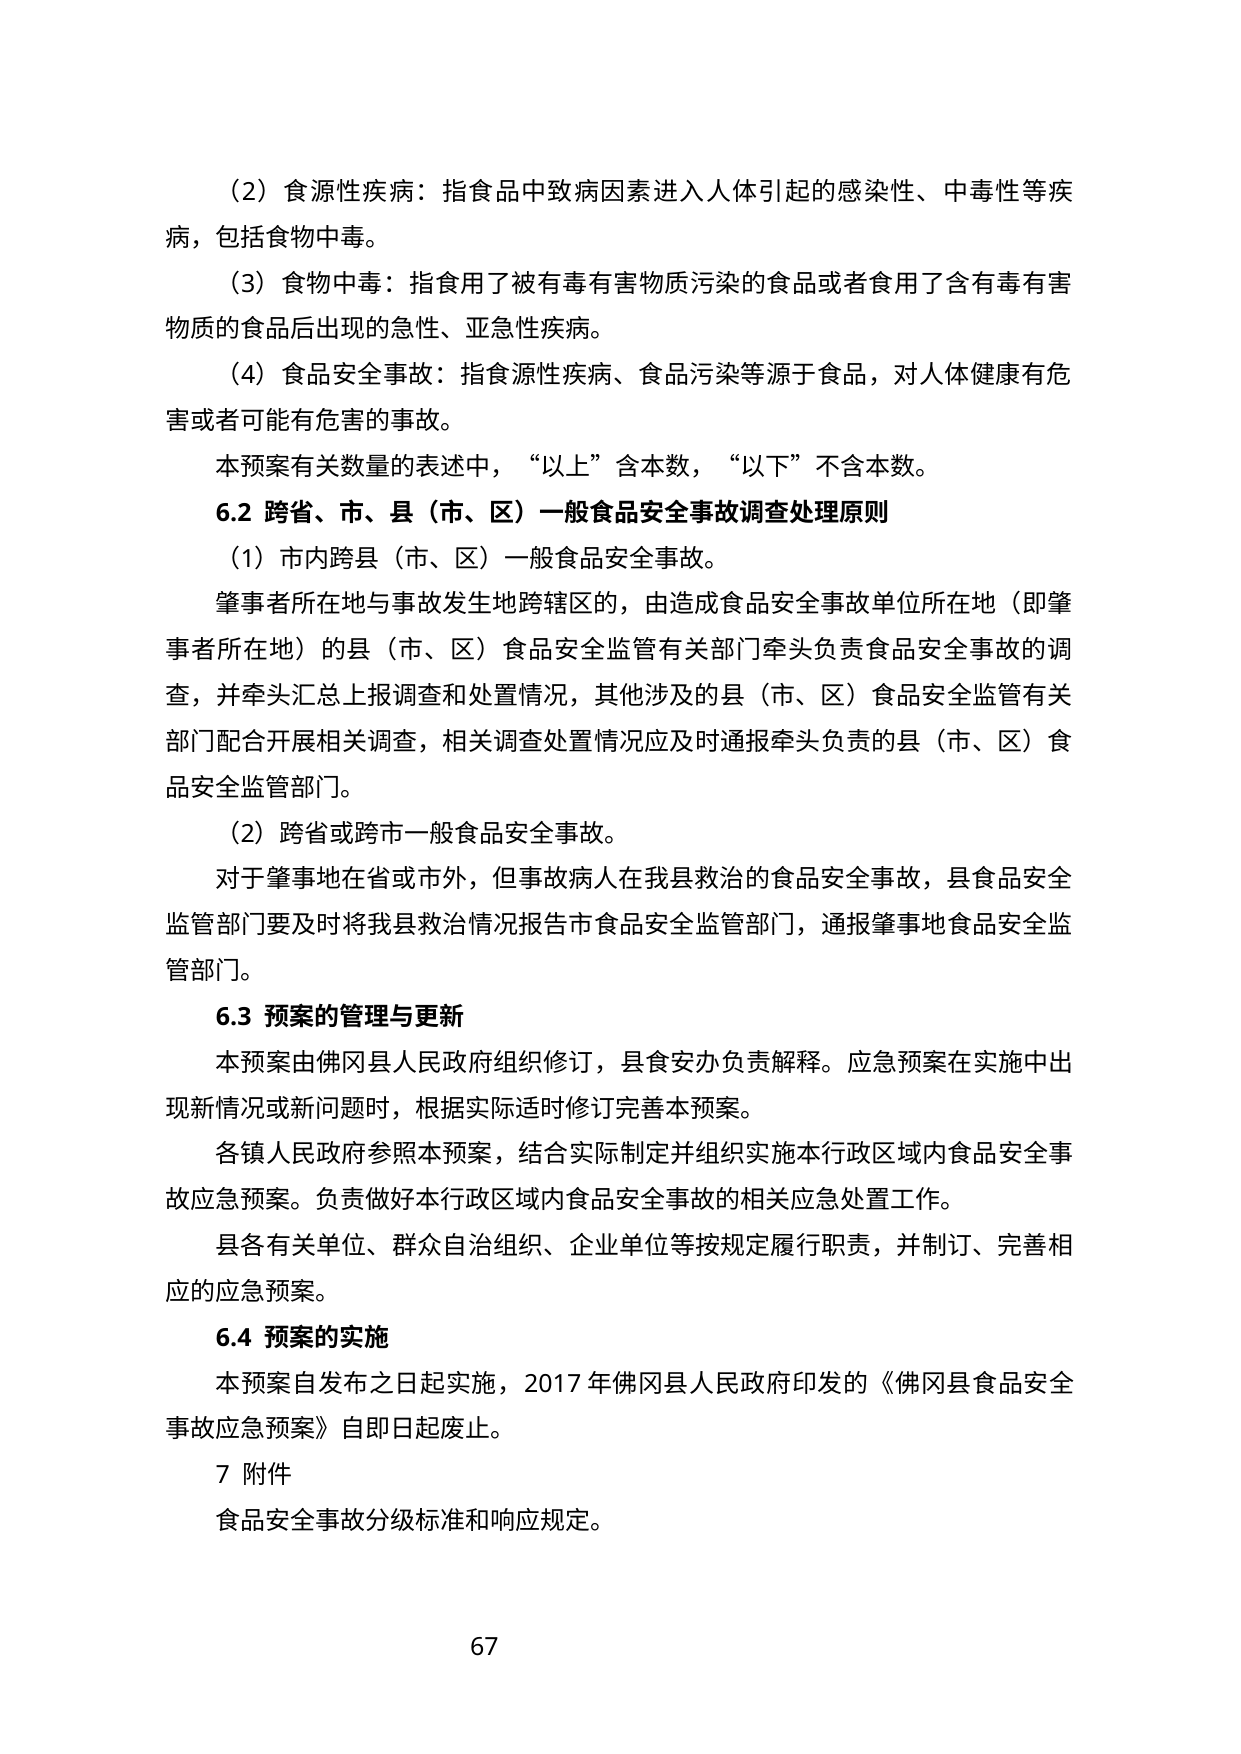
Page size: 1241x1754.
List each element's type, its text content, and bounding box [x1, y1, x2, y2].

text 县各有关单位、群众自治组织、企业单位等按规定履行职责，并制订、完善相应的应急预案。 [165, 1221, 1075, 1312]
text （2）跨省或跨市一般食品安全事故。 [165, 808, 1075, 854]
text 肇事者所在地与事故发生地跨辖区的，由造成食品安全事故单位所在地（即肇事者所在地）的县（市、区）食品安全监管有关部门牵头负责食品安全事故的调查，并牵头汇总上报调查和处置情况，其他涉及的县（市、区）食品安全监管有关部门配合开展相关调查，相关调查处置情况应及时通报牵头负责的县（市、区）食品安全监管部门。 [165, 579, 1075, 808]
text （3）食物中毒：指食用了被有毒有害物质污染的食品或者食用了含有毒有害物质的食品后出现的急性、亚急性疾病。 [165, 258, 1075, 350]
subtitle 各镇人民政府参照本预案，结合实际制定并组织实施本行政区域内食品安全事故应急预案。负责做好本行政区域内食品安全事故的相关应急处置工作。 [165, 1129, 1075, 1221]
text 对于肇事地在省或市外，但事故病人在我县救治的食品安全事故，县食品安全监管部门要及时将我县救治情况报告市食品安全监管部门，通报肇事地食品安全监管部门。 [165, 854, 1075, 992]
text 食品安全事故分级标准和响应规定。 [165, 1496, 1075, 1542]
subtitle 6.3 预案的管理与更新 [165, 992, 1075, 1037]
text 本预案由佛冈县人民政府组织修订，县食安办负责解释。应急预案在实施中出现新情况或新问题时，根据实际适时修订完善本预案。 [165, 1037, 1075, 1129]
text 本预案自发布之日起实施，2017年佛冈县人民政府印发的《佛冈县食品安全事故应急预案》自即日起废止。 [165, 1358, 1075, 1450]
text （4）食品安全事故：指食源性疾病、食品污染等源于食品，对人体健康有危害或者可能有危害的事故。 [165, 350, 1075, 442]
text （1）市内跨县（市、区）一般食品安全事故。 [165, 533, 1075, 579]
text 7 附件 [165, 1450, 1075, 1496]
subtitle 6.2 跨省、市、县（市、区）一般食品安全事故调查处理原则 [165, 487, 1075, 533]
subtitle 6.4 预案的实施 [165, 1312, 1075, 1358]
text （2）食源性疾病：指食品中致病因素进入人体引起的感染性、中毒性等疾病，包括食物中毒。 [165, 167, 1075, 258]
text 本预案有关数量的表述中，“以上”含本数，“以下”不含本数。 [165, 442, 1075, 487]
